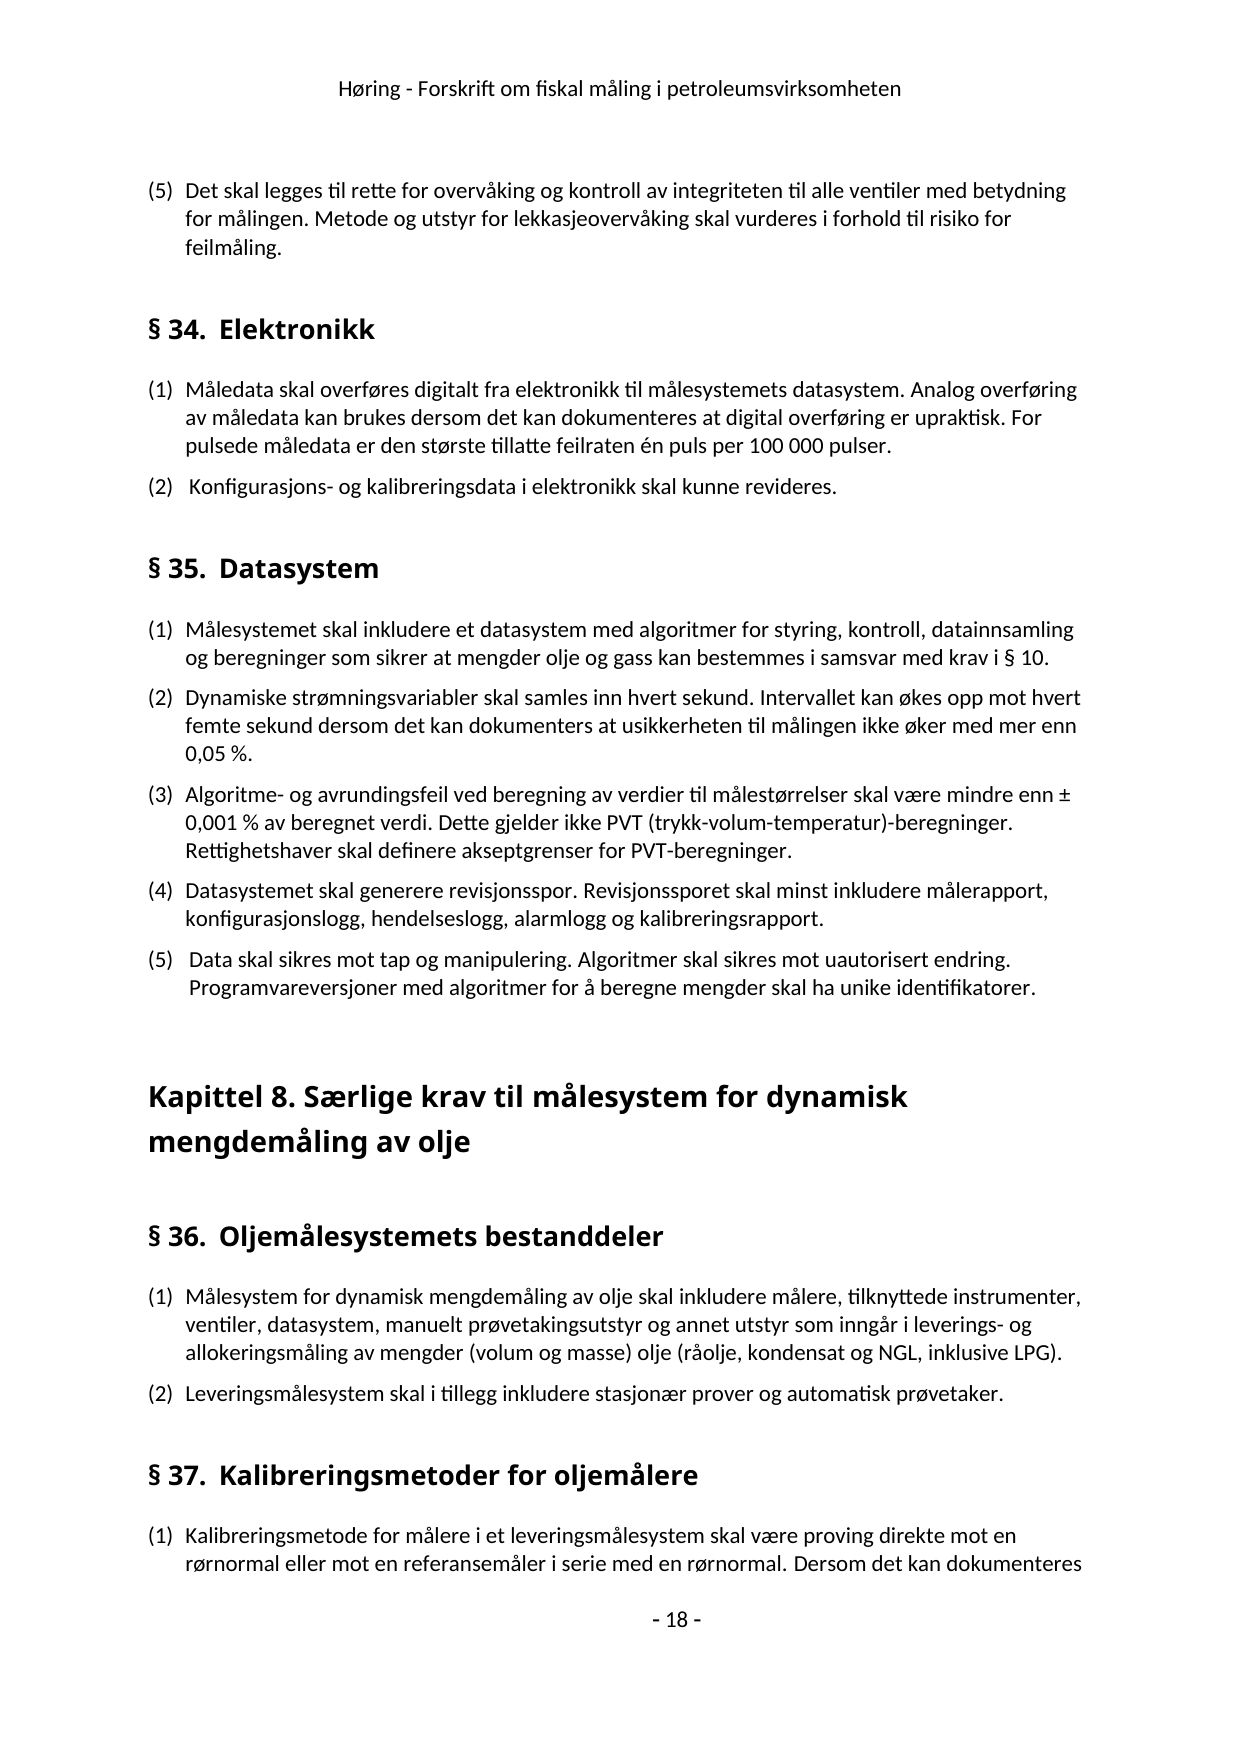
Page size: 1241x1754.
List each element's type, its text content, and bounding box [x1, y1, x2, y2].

list Målesystemet skal inkludere et datasystem med algoritmer for styring, kontroll, datainnsamling og beregninger som sikrer at mengder olje og gass kan bestemmes i samsvar med krav i § 10. [148, 615, 1093, 671]
list Algoritme- og avrundingsfeil ved beregning av verdier til målestørrelser skal være mindre enn ± 0,001 % av beregnet verdi. Dette gjelder ikke PVT (trykk-volum-temperatur)-beregninger. Rettighetshaver skal definere akseptgrenser for PVT-beregninger. [148, 780, 1093, 864]
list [148, 1521, 1093, 1577]
subtitle Datasystem [148, 550, 1093, 587]
list Måledata skal overføres digitalt fra elektronikk til målesystemets datasystem. Analog overføring av måledata kan brukes dersom det kan dokumenteres at digital overføring er upraktisk. For pulsede måledata er den største tillatte feilraten én puls per 100 000 pulser. [148, 375, 1093, 459]
list Det skal legges til rette for overvåking og kontroll av integriteten til alle ventiler med betydning for målingen. Metode og utstyr for lekkasjeovervåking skal vurderes i forhold til risiko for feilmåling. [148, 177, 1093, 261]
list Datasystemet skal generere revisjonsspor. Revisjonssporet skal minst inkludere målerapport, konfigurasjonslogg, hendelseslogg, alarmlogg og kalibreringsrapport. [148, 876, 1093, 932]
list Leveringsmålesystem skal i tillegg inkludere stasjonær prover og automatisk prøvetaker. [148, 1379, 1093, 1407]
subtitle Elektronikk [148, 311, 1093, 347]
list Målesystem for dynamisk mengdemåling av olje skal inkludere målere, tilknyttede instrumenter, ventiler, datasystem, manuelt prøvetakingsutstyr og annet utstyr som inngår i leverings- og allokeringsmåling av mengder (volum og masse) olje (råolje, kondensat og NGL, inklusive LPG). [148, 1282, 1093, 1366]
list Dynamiske strømningsvariabler skal samles inn hvert sekund. Intervallet kan økes opp mot hvert femte sekund dersom det kan dokumenters at usikkerheten til målingen ikke øker med mer enn 0,05 %. [148, 683, 1093, 767]
subtitle Kalibreringsmetoder for oljemålere [148, 1457, 1093, 1493]
text Konfigurasjons- og kalibreringsdata i elektronikk skal kunne revideres. [148, 472, 1093, 500]
subtitle Kapittel 8. Særlige krav til målesystem for dynamisk mengdemåling av olje [148, 1076, 1093, 1161]
subtitle Oljemålesystemets bestanddeler [148, 1217, 1093, 1254]
text Data skal sikres mot tap og manipulering. Algoritmer skal sikres mot uautorisert endring. Programvareversjoner med algoritmer for å beregne mengder skal ha unike identifikatorer. [148, 945, 1093, 1001]
